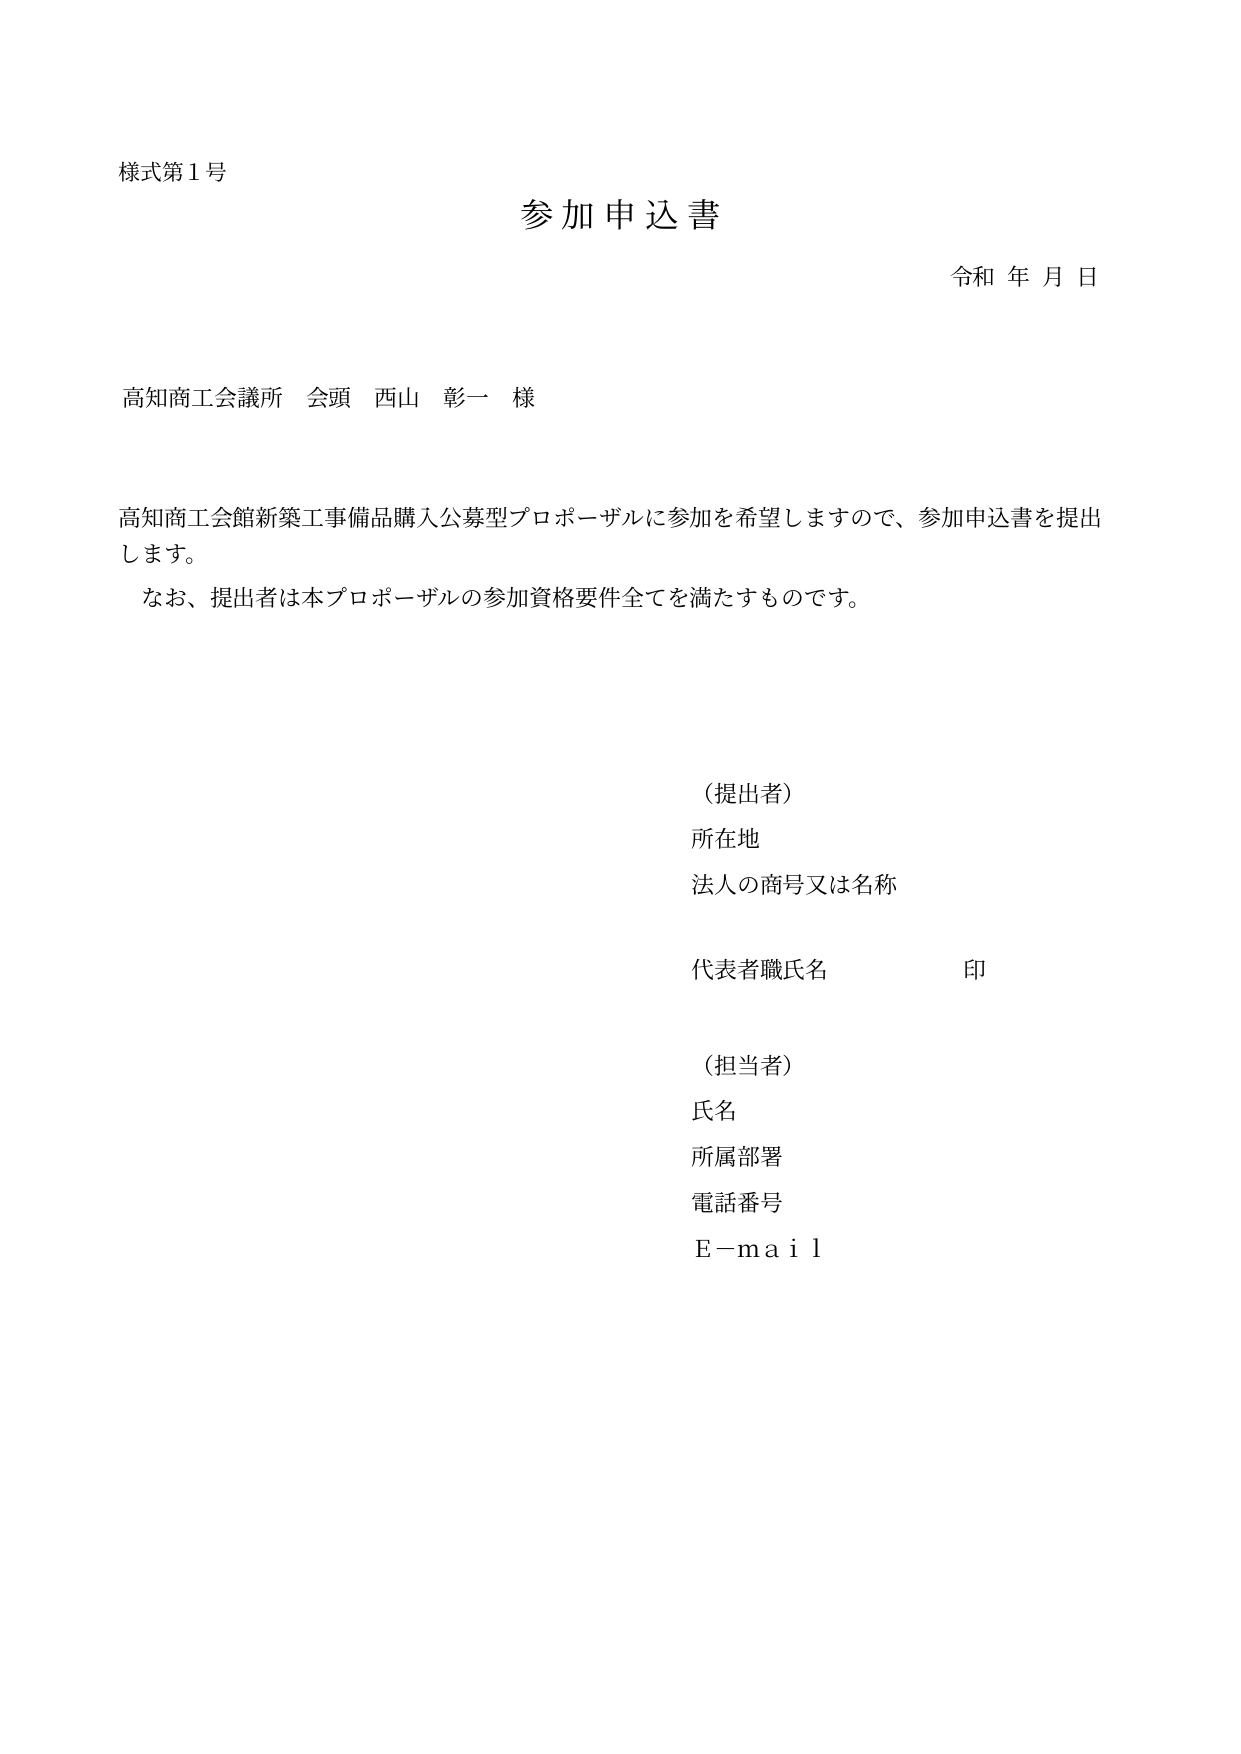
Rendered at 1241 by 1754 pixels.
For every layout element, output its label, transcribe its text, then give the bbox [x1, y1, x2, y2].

text 代表者職氏名 印 [691, 952, 1122, 985]
text なお、提出者は本プロポーザルの参加資格要件全てを満たすものです。 [118, 580, 1122, 613]
text 高知商工会館新築工事備品購入公募型プロポーザルに参加を希望しますので、参加申込書を提出します。 [118, 500, 1122, 568]
text 氏名 [691, 1093, 1122, 1126]
text 法人の商号又は名称 [691, 867, 1122, 900]
text （提出者） [691, 776, 1122, 809]
text 高知商工会議所 会頭 西山 彰一 様 [116, 381, 1122, 413]
text 所属部署 [691, 1139, 1122, 1172]
text 令和 年 月 日 [118, 259, 1099, 292]
text 参 加 申 込 書 [118, 189, 1122, 237]
text 所在地 [691, 821, 1122, 854]
text （担当者） [691, 1048, 1122, 1081]
text 電話番号 [691, 1185, 1122, 1218]
text Ｅ－ｍａｉｌ [691, 1231, 1122, 1263]
